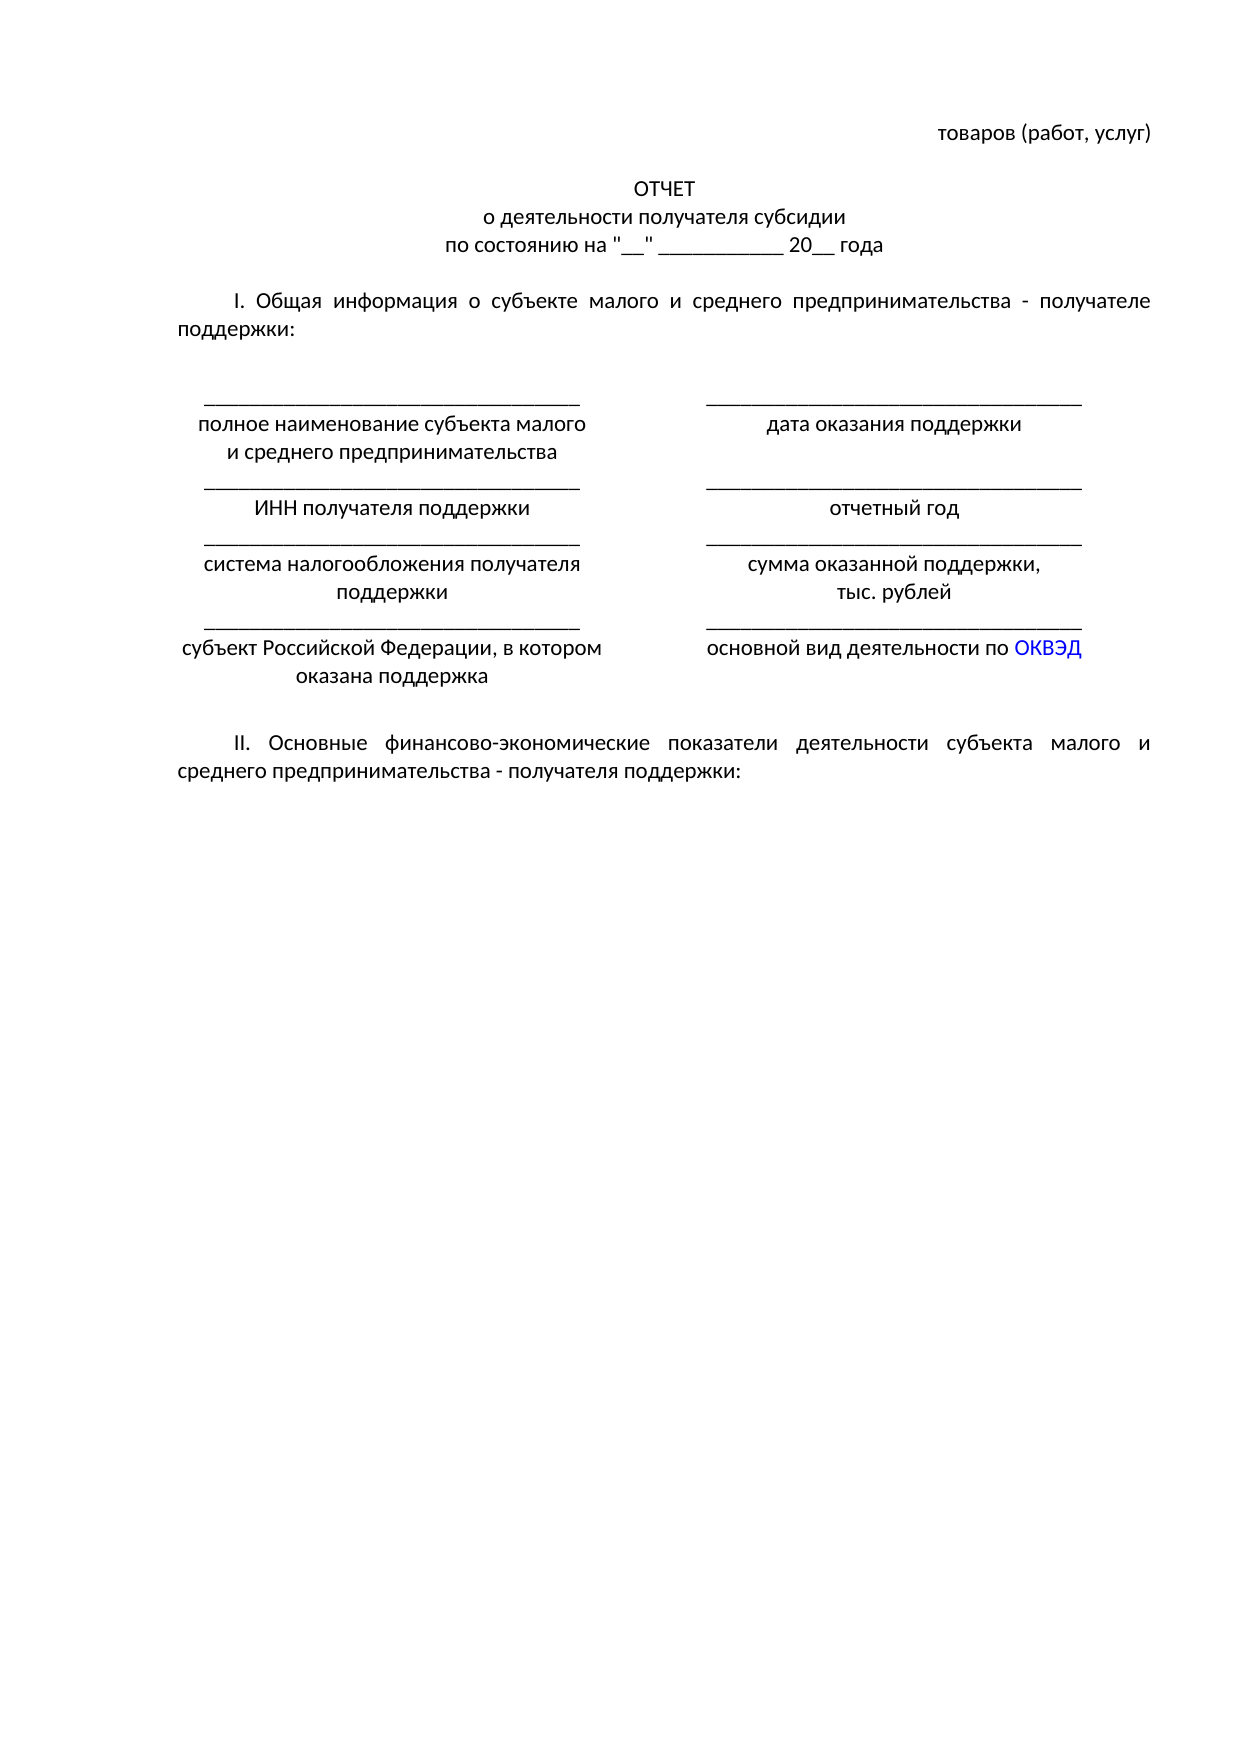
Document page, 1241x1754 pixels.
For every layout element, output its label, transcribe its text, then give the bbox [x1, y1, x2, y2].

text о деятельности получателя субсидии [177, 202, 1152, 230]
text по состоянию на "__" ___________ 20__ года [177, 230, 1152, 258]
text товаров (работ, услуг) [177, 118, 1152, 146]
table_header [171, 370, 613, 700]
text I. Общая информация о субъекте малого и среднего предпринимательства - получателе поддержки: [177, 286, 1152, 342]
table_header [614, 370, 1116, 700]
text ОТЧЕТ [177, 174, 1152, 202]
text II. Основные финансово-экономические показатели деятельности субъекта малого и среднего предпринимательства - получателя поддержки: [177, 728, 1152, 784]
